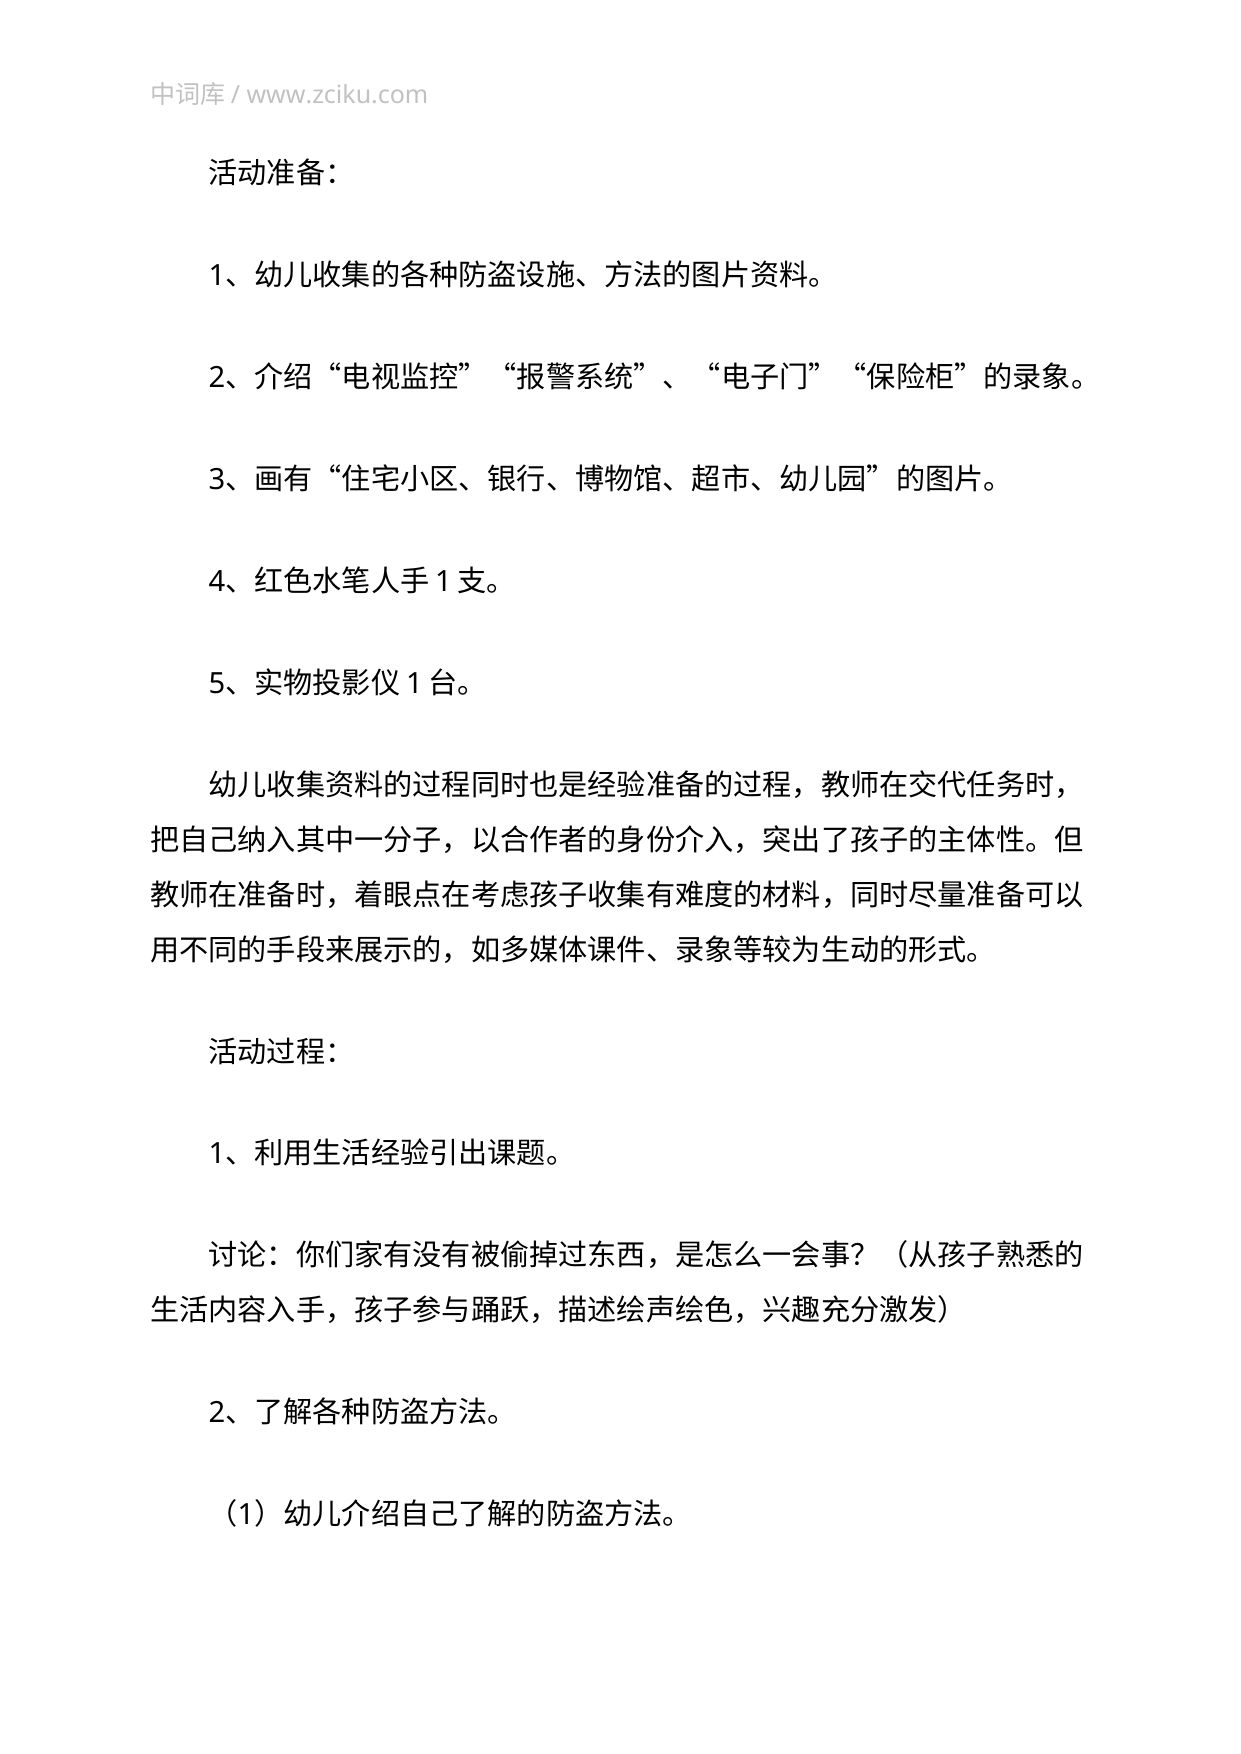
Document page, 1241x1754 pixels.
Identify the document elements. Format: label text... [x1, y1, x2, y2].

text 活动过程： [150, 1028, 1090, 1070]
text 活动准备： [150, 150, 1090, 192]
text 4、红色水笔人手1支。 [150, 558, 1090, 600]
text 2、了解各种防盗方法。 [150, 1388, 1090, 1431]
text 3、画有“住宅小区、银行、博物馆、超市、幼儿园”的图片。 [150, 456, 1090, 498]
text 1、幼儿收集的各种防盗设施、方法的图片资料。 [150, 252, 1090, 294]
text 1、利用生活经验引出课题。 [150, 1130, 1090, 1172]
text 5、实物投影仪1台。 [150, 660, 1090, 702]
text 2、介绍“电视监控”“报警系统”、“电子门”“保险柜”的录象。 [150, 354, 1090, 396]
text 幼儿收集资料的过程同时也是经验准备的过程，教师在交代任务时，把自己纳入其中一分子，以合作者的身份介入，突出了孩子的主体性。但教师在准备时，着眼点在考虑孩子收集有难度的材料，同时尽量准备可以用不同的手段来展示的，如多媒体课件、录象等较为生动的形式。 [150, 762, 1090, 969]
text 讨论：你们家有没有被偷掉过东西，是怎么一会事？（从孩子熟悉的生活内容入手，孩子参与踊跃，描述绘声绘色，兴趣充分激发） [150, 1232, 1090, 1329]
text （1）幼儿介绍自己了解的防盗方法。 [150, 1491, 1090, 1533]
